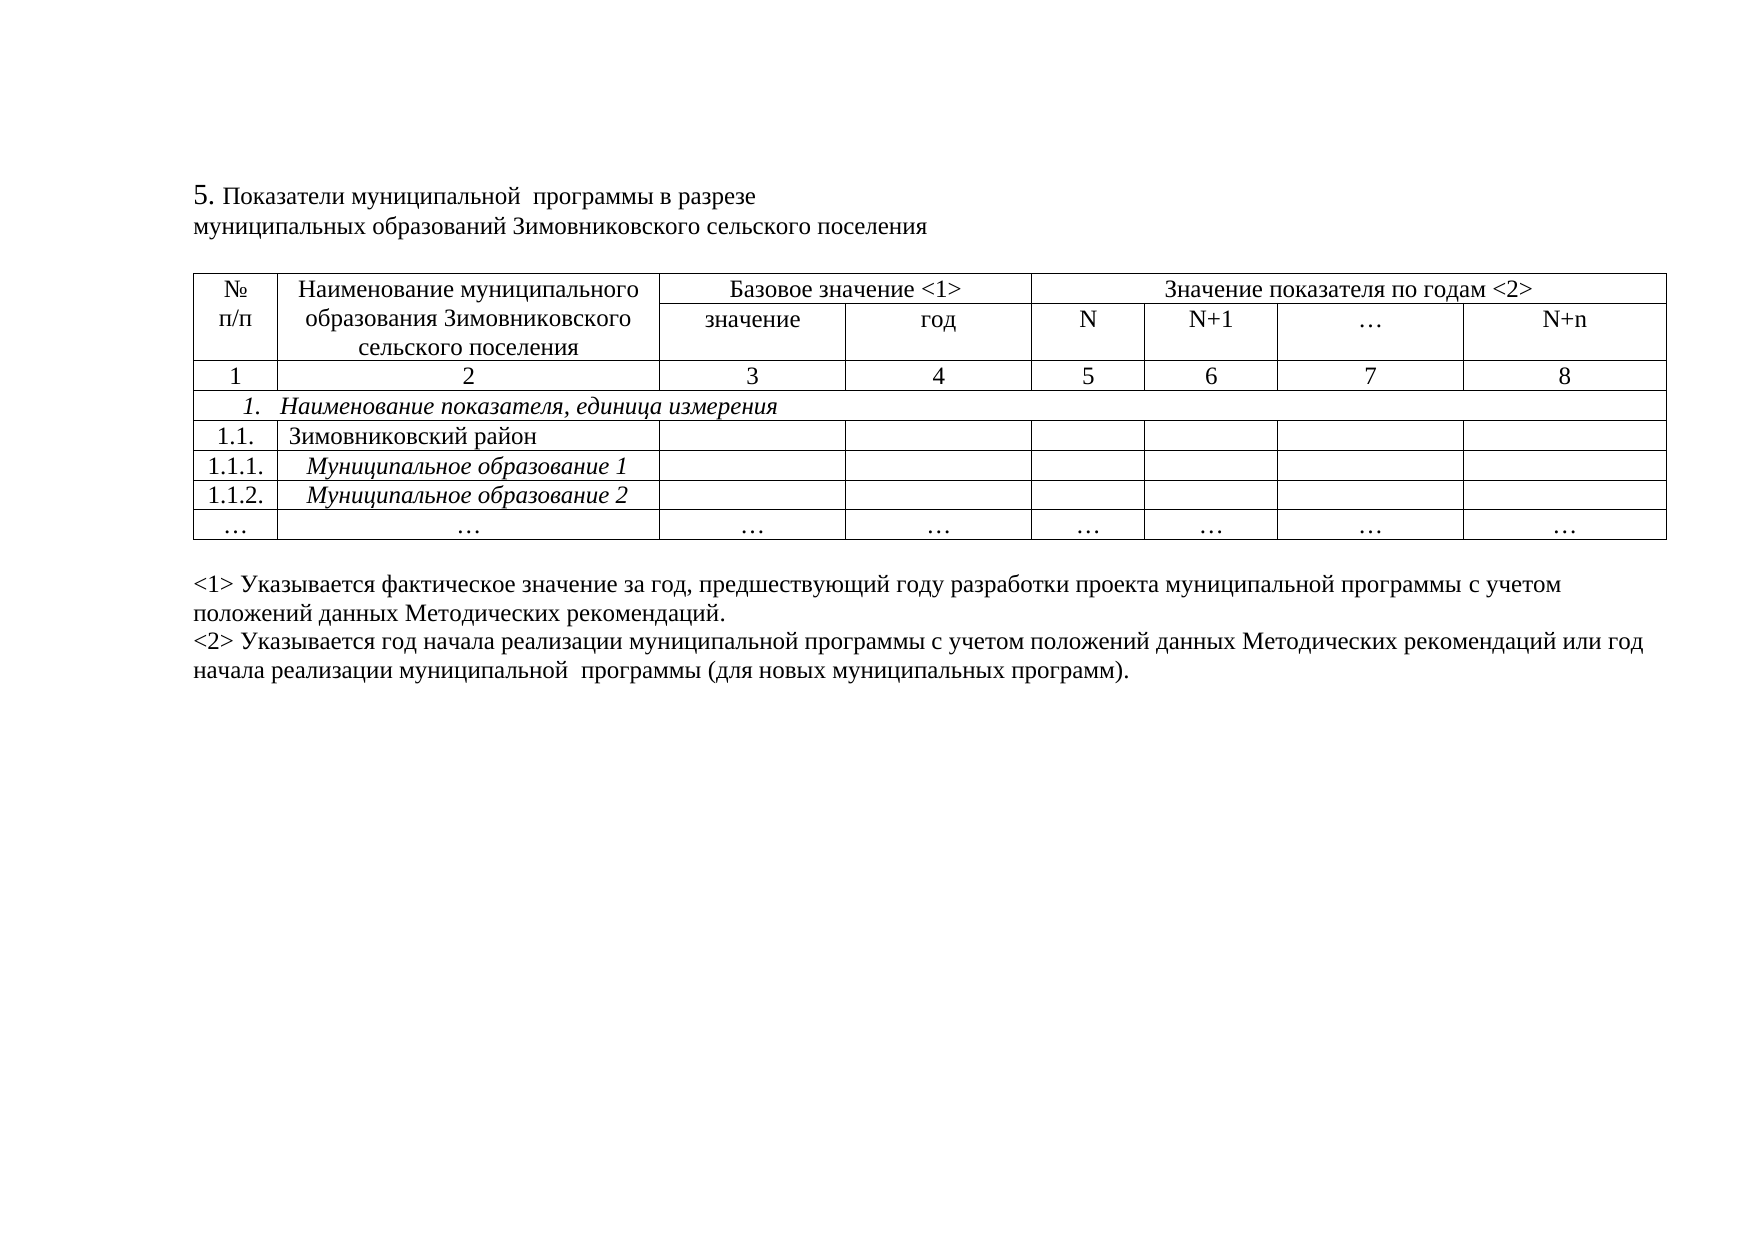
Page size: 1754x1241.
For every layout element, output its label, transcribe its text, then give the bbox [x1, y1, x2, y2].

table_cell 1.1.1. [194, 451, 277, 479]
table_cell Муниципальное образование 1 [278, 451, 659, 479]
table_cell [660, 481, 845, 509]
table_cell 2 [278, 361, 659, 390]
table_header № п/п [194, 274, 277, 360]
table_cell 1.1. [194, 421, 277, 450]
table_cell [1464, 481, 1666, 509]
table_cell [846, 451, 1031, 479]
table_cell 4 [846, 361, 1031, 390]
table_cell [1145, 481, 1277, 509]
table_cell N [1032, 304, 1144, 360]
table_cell Зимовниковский район [278, 421, 659, 450]
table_header Значение показателя по годам <2> [1032, 274, 1666, 303]
table_cell … [846, 510, 1031, 539]
table_cell 1 [194, 361, 277, 390]
table_cell … [194, 510, 277, 539]
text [193, 177, 1683, 211]
table_cell Муниципальное образование 2 [278, 481, 659, 509]
table_cell [1278, 421, 1463, 450]
text <1> Указывается фактическое значение за год, предшествующий году разработки проекта муниципальной программы с учетом положений данных Методических рекомендаций. [193, 569, 1665, 626]
table_cell Наименование показателя, единица измерения [194, 391, 1666, 420]
table_cell [846, 421, 1031, 450]
table_cell год [846, 304, 1031, 360]
table_cell значение [660, 304, 845, 360]
table_cell N+1 [1145, 304, 1277, 360]
table_header Базовое значение <1> [660, 274, 1031, 303]
table_cell [1464, 451, 1666, 479]
table_cell 5 [1032, 361, 1144, 390]
table_cell 3 [660, 361, 845, 390]
text муниципальных образований Зимовниковского сельского поселения [193, 211, 1683, 239]
table_cell N+n [1464, 304, 1666, 360]
table_cell [1278, 451, 1463, 479]
table_cell … [1464, 510, 1666, 539]
text <2> Указывается год начала реализации муниципальной программы с учетом положений данных Методических рекомендаций или год начала реализации муниципальной программы (для новых муниципальных программ). [193, 626, 1665, 684]
table_cell [1278, 481, 1463, 509]
table_cell … [660, 510, 845, 539]
table_header Наименование муниципального образования Зимовниковского сельского поселения [278, 274, 659, 360]
table_cell [1032, 481, 1144, 509]
table_cell [660, 451, 845, 479]
table_cell [846, 481, 1031, 509]
table_cell 7 [1278, 361, 1463, 390]
table_cell [660, 421, 845, 450]
table_cell … [1145, 510, 1277, 539]
table_cell [1032, 451, 1144, 479]
table_cell 8 [1464, 361, 1666, 390]
table_cell 1.1.2. [194, 481, 277, 509]
table_cell [1464, 421, 1666, 450]
table_cell … [1032, 510, 1144, 539]
table_cell 6 [1145, 361, 1277, 390]
table_cell [1145, 421, 1277, 450]
table_cell … [1278, 304, 1463, 360]
table_cell [1032, 421, 1144, 450]
table_cell … [278, 510, 659, 539]
table_cell [1145, 451, 1277, 479]
table_cell … [1278, 510, 1463, 539]
